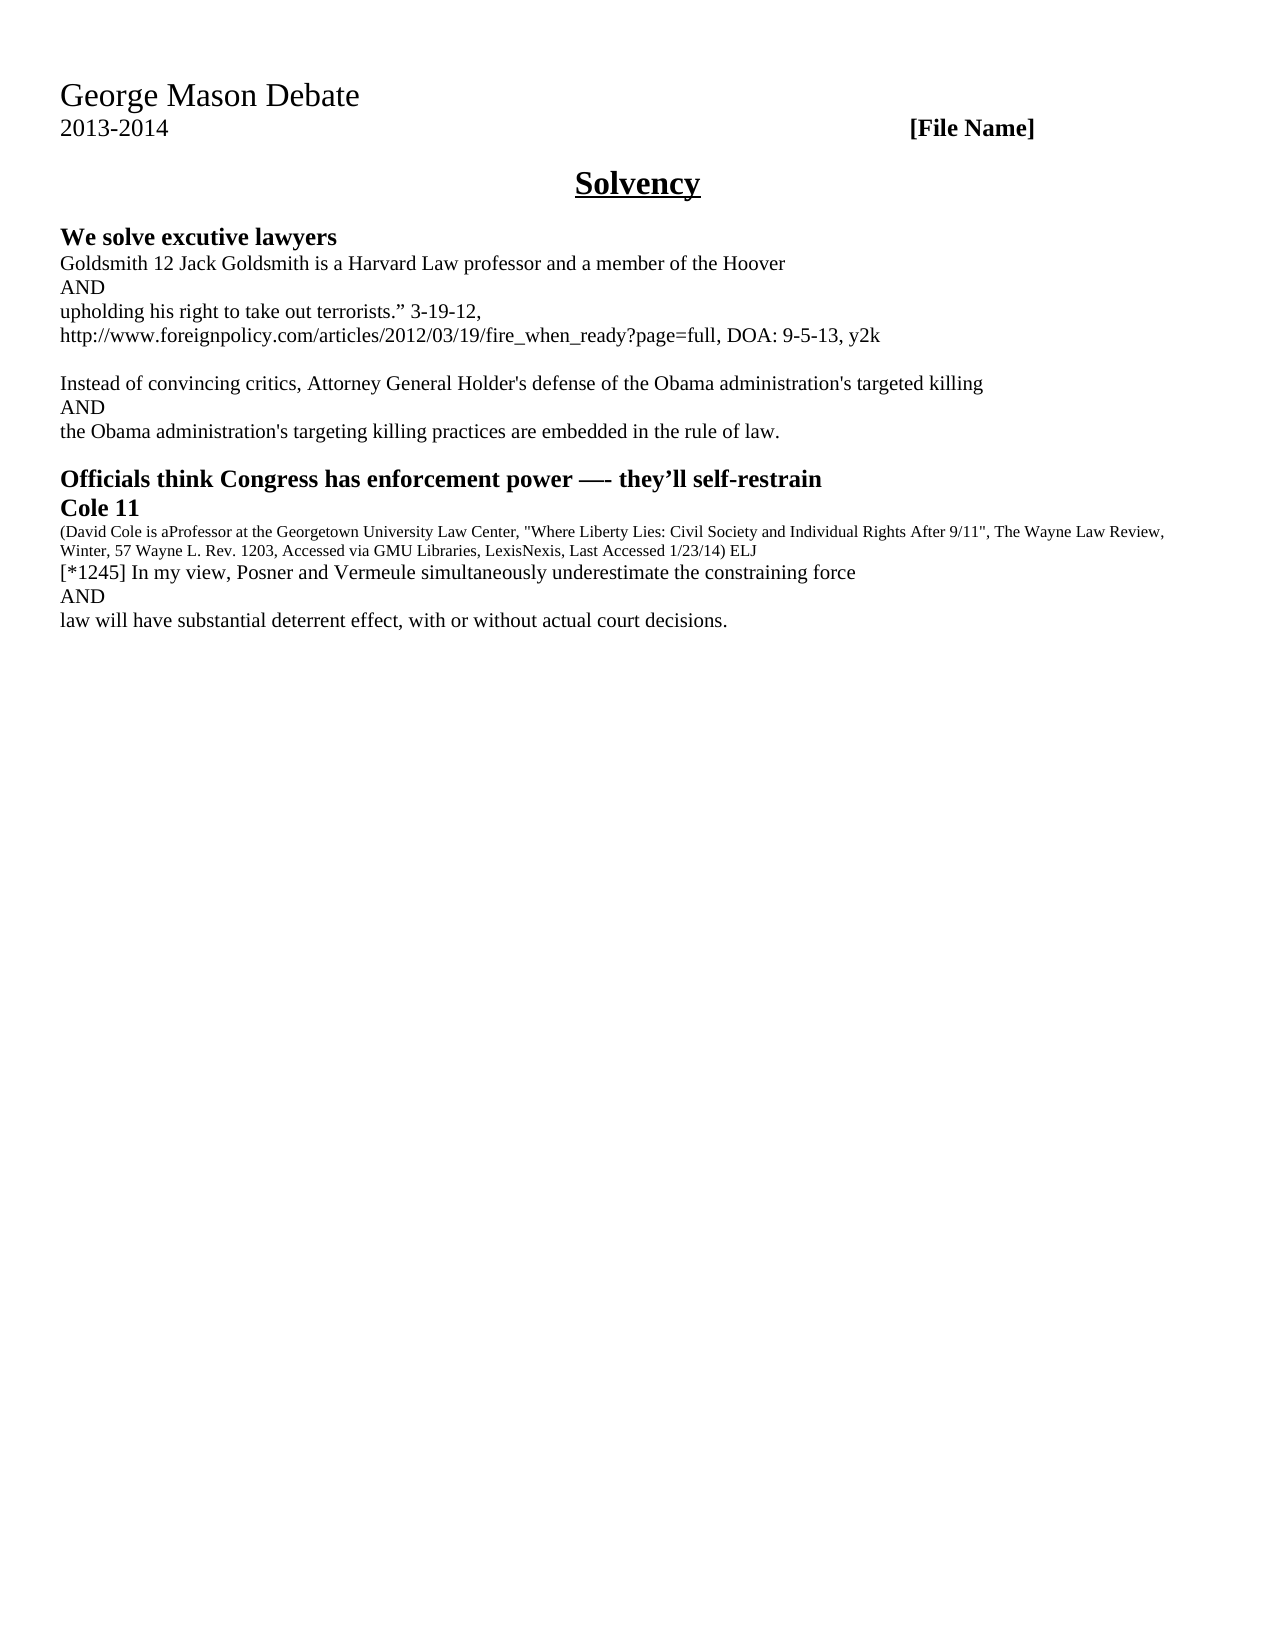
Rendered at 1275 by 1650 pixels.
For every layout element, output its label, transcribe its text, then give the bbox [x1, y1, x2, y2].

text AND [60, 584, 1215, 608]
text Cole 11 [60, 493, 1215, 522]
subtitle We solve excutive lawyers [60, 222, 1215, 251]
subtitle Officials think Congress has enforcement power —- they’ll self-restrain [60, 464, 1215, 493]
text Instead of convincing critics, Attorney General Holder's defense of the Obama administration's targeted killing [60, 371, 1215, 395]
text [*1245] In my view, Posner and Vermeule simultaneously underestimate the constraining force [60, 560, 1215, 584]
text the Obama administration's targeting killing practices are embedded in the rule of law. [60, 419, 1215, 443]
text AND [60, 395, 1215, 419]
text law will have substantial deterrent effect, with or without actual court decisions. [60, 608, 1215, 632]
text AND [60, 275, 1215, 299]
text upholding his right to take out terrorists.” 3-19-12, [60, 299, 1215, 323]
text http://www.foreignpolicy.com/articles/2012/03/19/fire_when_ready?page=full, DOA: 9-5-13, y2k [60, 323, 1215, 347]
text Goldsmith 12 Jack Goldsmith is a Harvard Law professor and a member of the Hoover [60, 251, 1215, 275]
subtitle Solvency [60, 163, 1215, 201]
text (David Cole is aProfessor at the Georgetown University Law Center, "Where Liberty Lies: Civil Society and Individual Rights After 9/11", The Wayne Law Review, Winter, 57 Wayne L. Rev. 1203, Accessed via GMU Libraries, LexisNexis, Last Accessed 1/23/14) ELJ [60, 522, 1215, 560]
